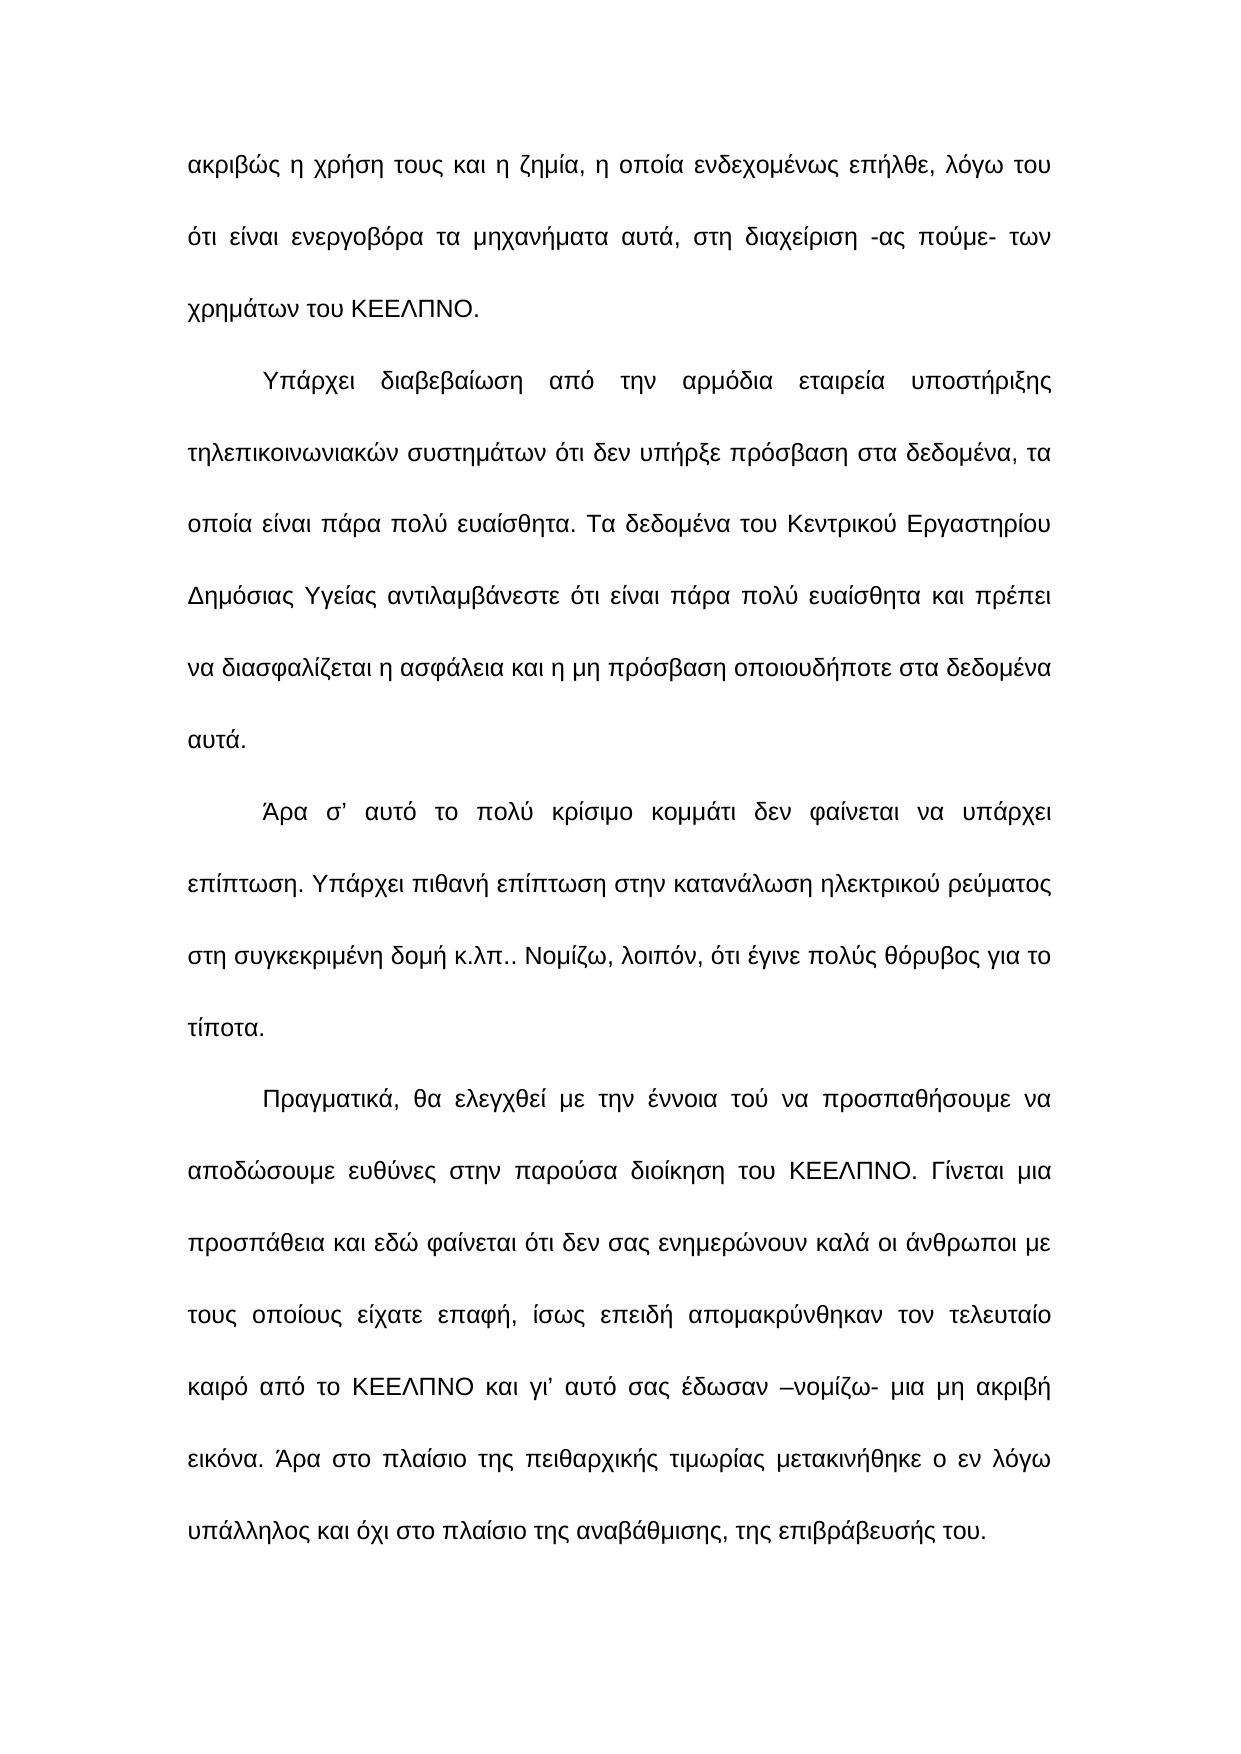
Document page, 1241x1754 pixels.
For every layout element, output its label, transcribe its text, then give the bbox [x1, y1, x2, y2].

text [187, 150, 1053, 322]
text Πραγματικά, θα ελεγχθεί με την έννοια τού να προσπαθήσουμε να αποδώσουμε ευθύνες στην παρούσα διοίκηση του ΚΕΕΛΠΝΟ. Γίνεται μια προσπάθεια και εδώ φαίνεται ότι δεν σας ενημερώνουν καλά οι άνθρωποι με τους οποίους είχατε επαφή, ίσως επειδή απομακρύνθηκαν τον τελευταίο καιρό από το ΚΕΕΛΠΝΟ και γι’ αυτό σας έδωσαν –νομίζω- μια μη ακριβή εικόνα. Άρα στο πλαίσιο της πειθαρχικής τιμωρίας μετακινήθηκε ο εν λόγω υπάλληλος και όχι στο πλαίσιο της αναβάθμισης, της επιβράβευσής του. [187, 1084, 1053, 1544]
text Άρα σ’ αυτό το πολύ κρίσιμο κομμάτι δεν φαίνεται να υπάρχει επίπτωση. Υπάρχει πιθανή επίπτωση στην κατανάλωση ηλεκτρικού ρεύματος στη συγκεκριμένη δομή κ.λπ.. Νομίζω, λοιπόν, ότι έγινε πολύς θόρυβος για το τίποτα. [187, 797, 1053, 1041]
text Υπάρχει διαβεβαίωση από την αρμόδια εταιρεία υποστήριξης τηλεπικοινωνιακών συστημάτων ότι δεν υπήρξε πρόσβαση στα δεδομένα, τα οποία είναι πάρα πολύ ευαίσθητα. Τα δεδομένα του Κεντρικού Εργαστηρίου Δημόσιας Υγείας αντιλαμβάνεστε ότι είναι πάρα πολύ ευαίσθητα και πρέπει να διασφαλίζεται η ασφάλεια και η μη πρόσβαση οποιουδήποτε στα δεδομένα αυτά. [187, 366, 1053, 754]
